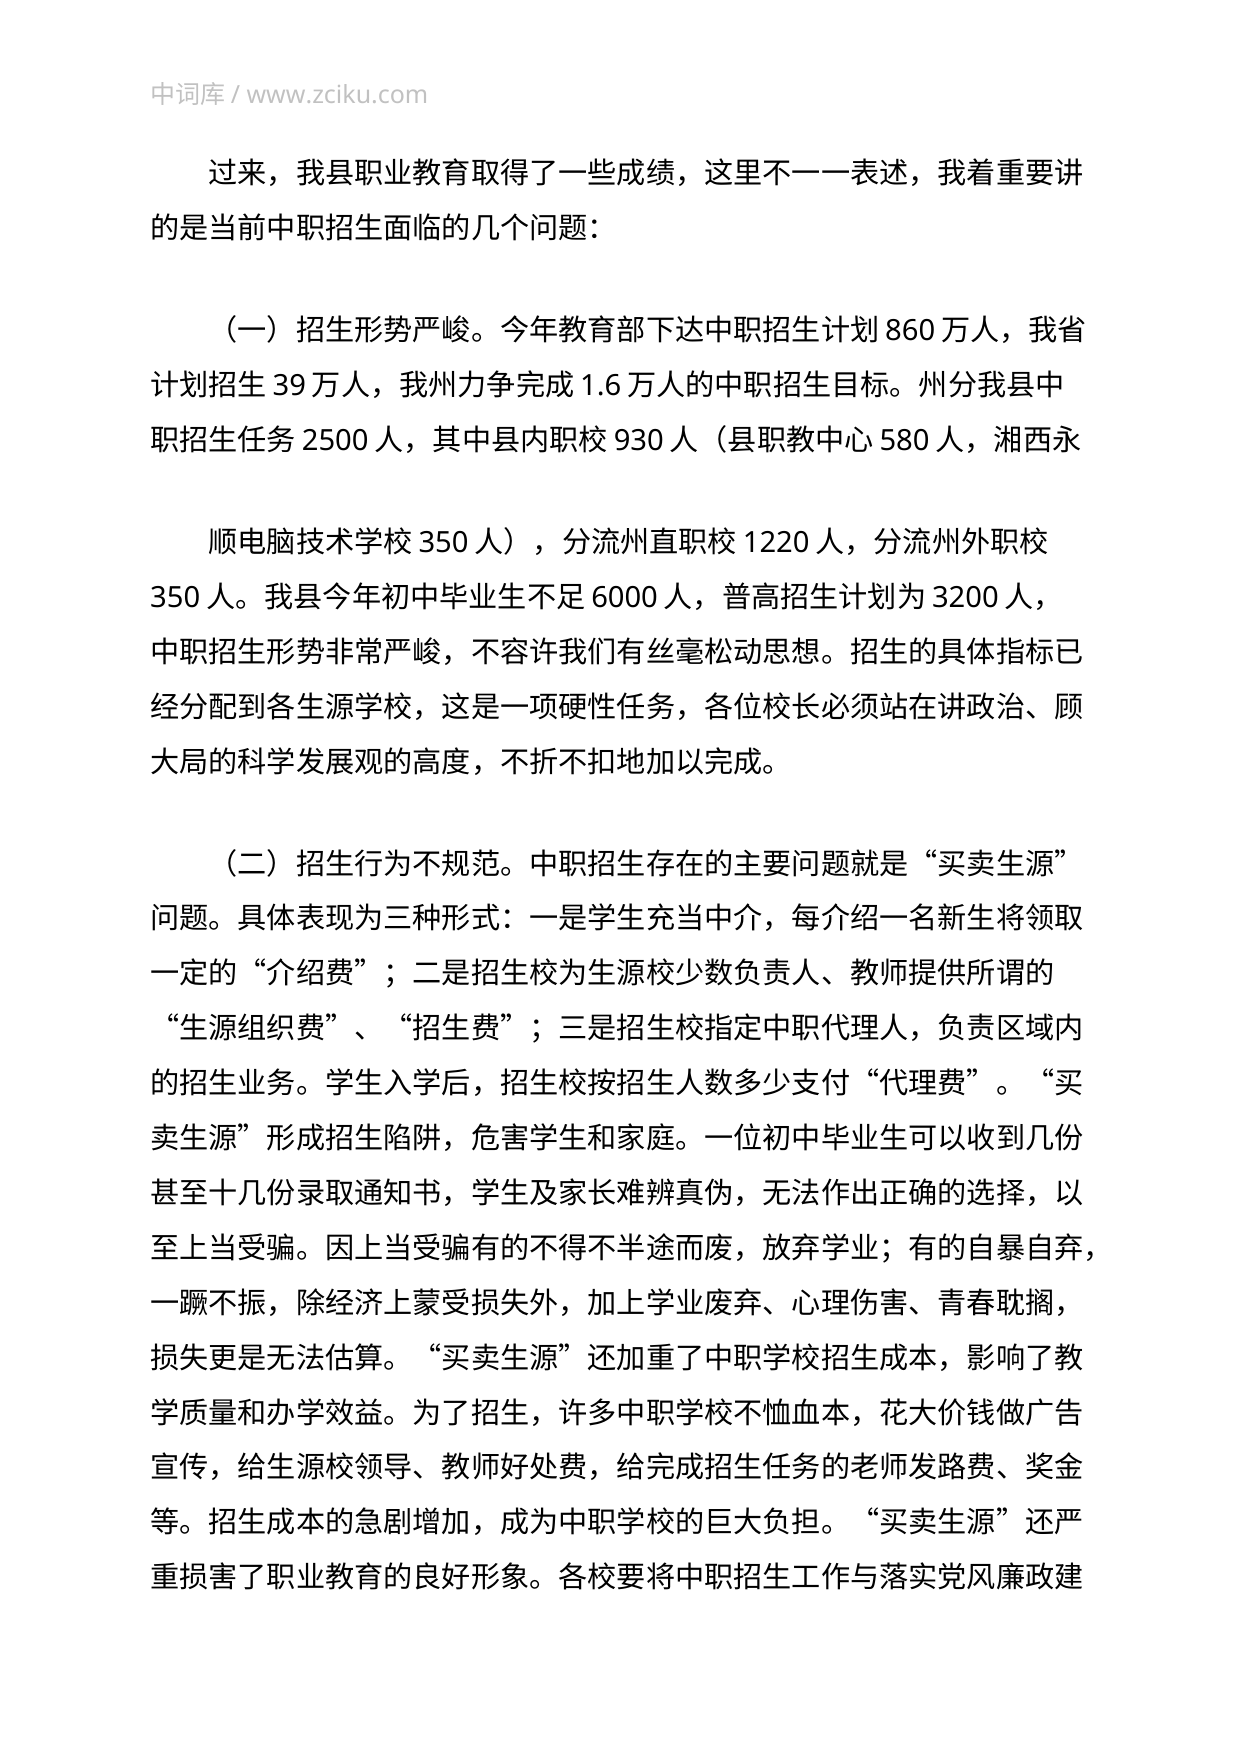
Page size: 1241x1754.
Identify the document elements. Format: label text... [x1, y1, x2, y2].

text 过来，我县职业教育取得了一些成绩，这里不一一表述，我着重要讲的是当前中职招生面临的几个问题： [150, 150, 1090, 247]
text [150, 840, 1090, 1596]
text 顺电脑技术学校350人），分流州直职校1220人，分流州外职校350人。我县今年初中毕业生不足6000人，普高招生计划为3200人，中职招生形势非常严峻，不容许我们有丝毫松动思想。招生的具体指标已经分配到各生源学校，这是一项硬性任务，各位校长必须站在讲政治、顾大局的科学发展观的高度，不折不扣地加以完成。 [150, 519, 1090, 781]
text （一）招生形势严峻。今年教育部下达中职招生计划860万人，我省计划招生39万人，我州力争完成1.6万人的中职招生目标。州分我县中职招生任务2500人，其中县内职校930人（县职教中心580人，湘西永 [150, 307, 1090, 459]
